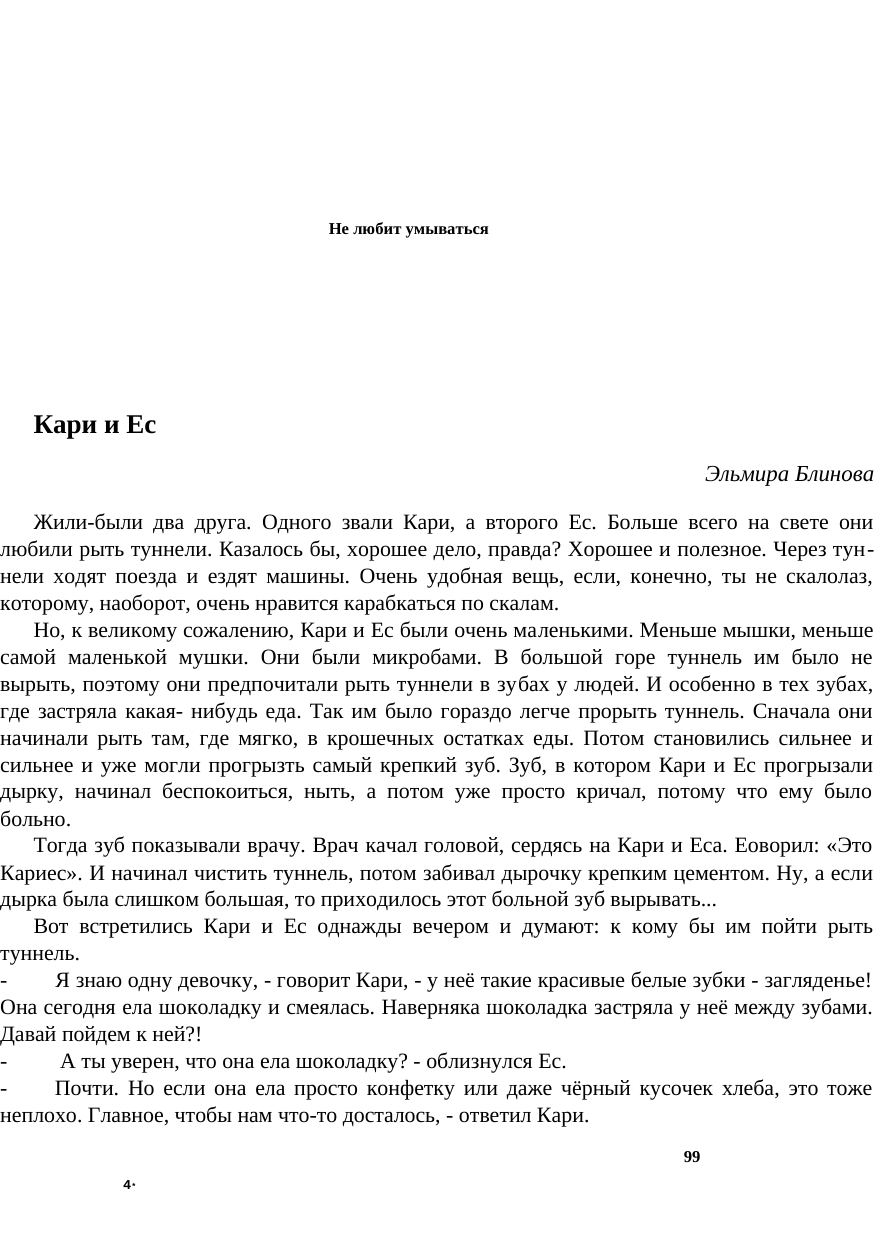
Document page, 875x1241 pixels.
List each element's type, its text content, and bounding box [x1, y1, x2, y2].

text Тогда зуб показывали врачу. Врач качал головой, сердясь на Кари и Еса. Еоворил: «Это Кариес». И начинал чистить туннель, потом забивал дырочку крепким цементом. Ну, а если дырка была слишком большая, то приходилось этот больной зуб вырывать... [0, 831, 874, 912]
text Кари и Ес [0, 412, 874, 439]
text Жили-были два друга. Одного звали Кари, а второго Ес. Больше всего на свете они любили рыть туннели. Казалось бы, хорошее дело, правда? Хорошее и полезное. Через туннели ходят поезда и ездят машины. Очень удобная вещь, если, конечно, ты не скалолаз, которому, наоборот, очень нравится карабкаться по скалам. [0, 508, 874, 616]
text Вот встретились Кари и Ес однажды вечером и думают: к кому бы им пойти рыть туннель. [0, 912, 874, 966]
list А ты уверен, что она ела шоколадку? - облизнулся Ес. [0, 1047, 874, 1074]
list Почти. Но если она ела просто конфетку или даже чёрный кусочек хлеба, это тоже неплохо. Главное, чтобы нам что-то досталось, - ответил Кари. [0, 1074, 874, 1128]
list Я знаю одну девочку, - говорит Кари, - у неё такие красивые белые зубки - загляденье! Она сегодня ела шоколадку и смеялась. Наверняка шоколадка застряла у неё между зубами. Давай пойдем к ней?! [0, 966, 874, 1047]
text Но, к великому сожалению, Кари и Ес были очень маленькими. Меньше мышки, меньше самой маленькой мушки. Они были микробами. В большой горе туннель им было не вырыть, поэтому они предпочитали рыть туннели в зубах у людей. И особенно в тех зубах, где застряла какая- нибудь еда. Так им было гораздо легче прорыть туннель. Сначала они начинали рыть там, где мягко, в крошечных остатках еды. Потом становились сильнее и сильнее и уже могли прогрызть самый крепкий зуб. Зуб, в котором Кари и Ес прогрызали дырку, начинал беспокоиться, ныть, а потом уже просто кричал, потому что ему было больно. [0, 616, 874, 831]
text Эльмира Блинова [0, 463, 874, 486]
